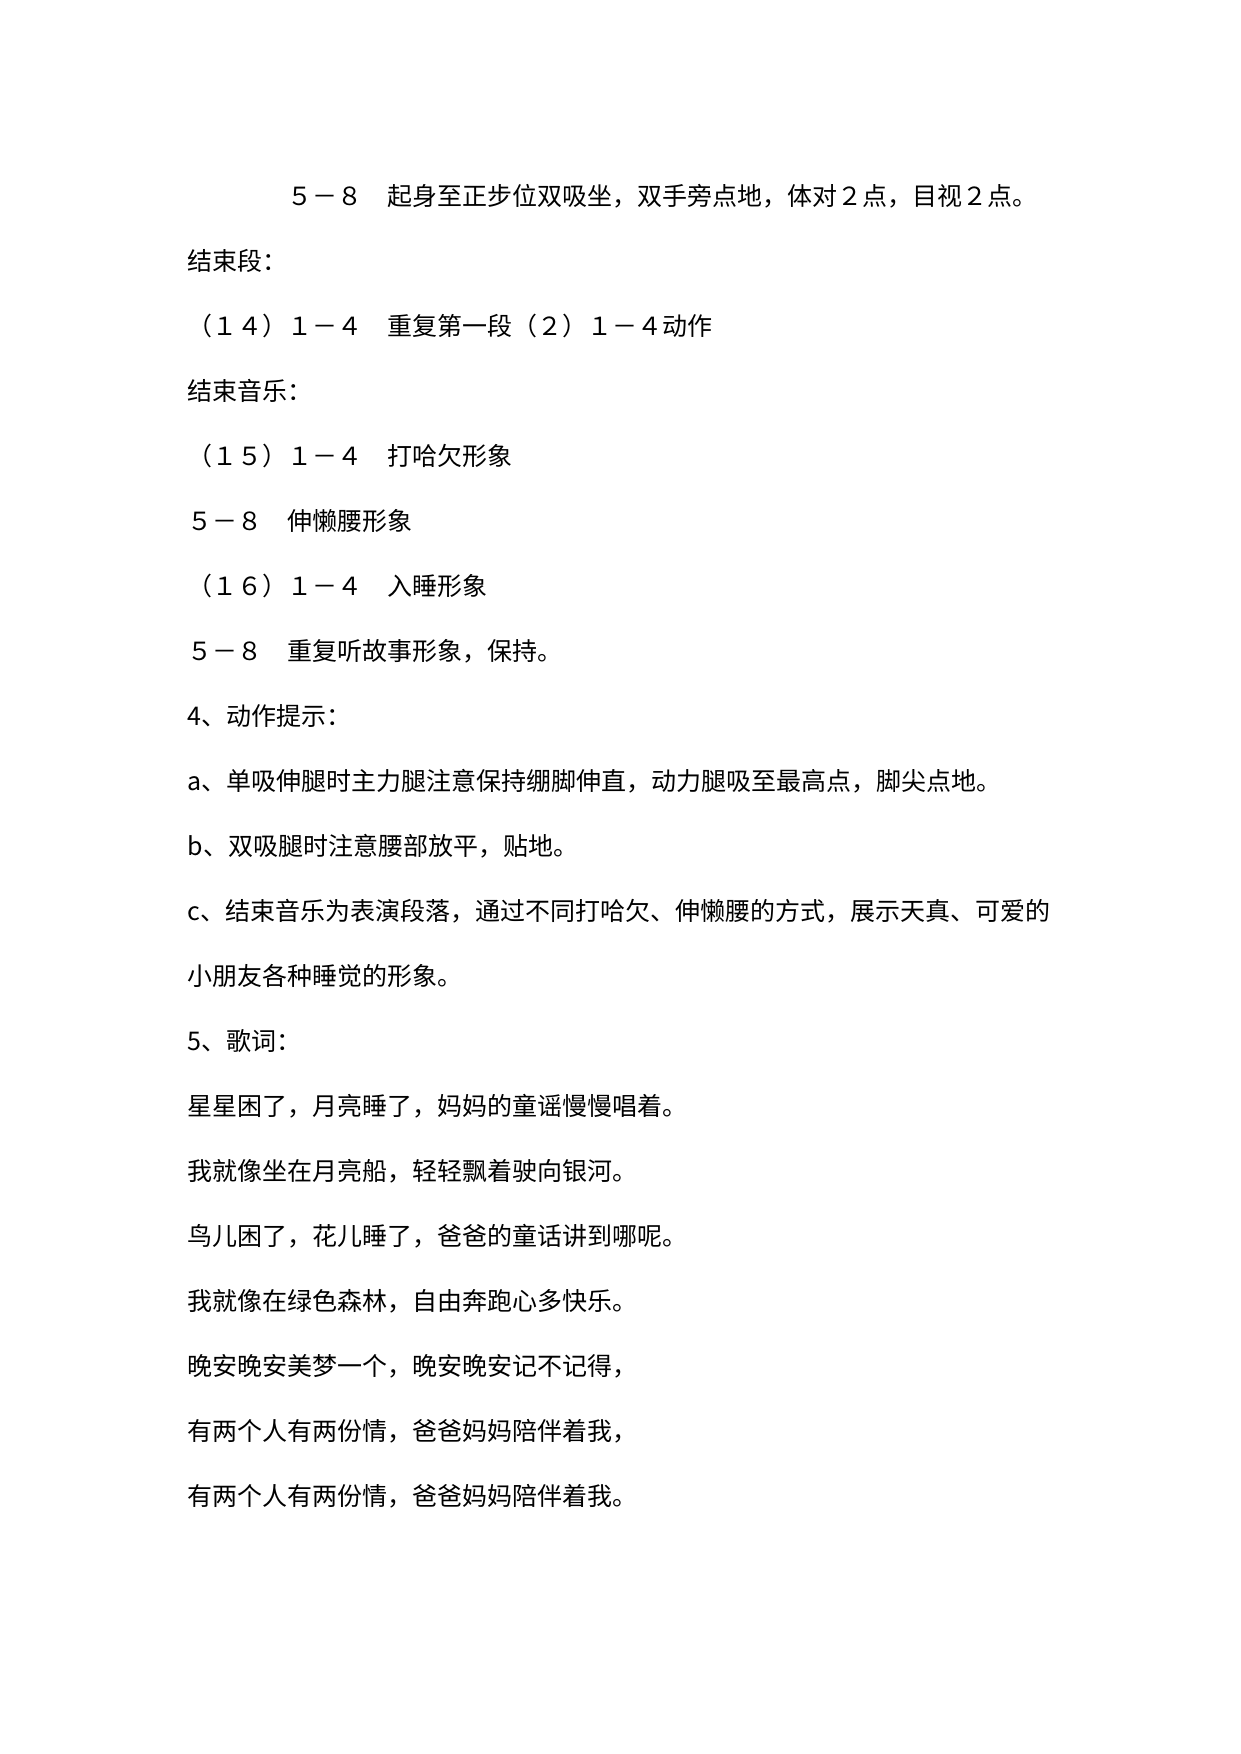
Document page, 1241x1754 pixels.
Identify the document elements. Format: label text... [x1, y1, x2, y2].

text a、单吸伸腿时主力腿注意保持绷脚伸直，动力腿吸至最高点，脚尖点地。 [187, 747, 1053, 812]
text 星星困了，月亮睡了，妈妈的童谣慢慢唱着。 [187, 1072, 1053, 1137]
text （１５）１－４ 打哈欠形象 [187, 422, 1053, 487]
text ５－８ 重复听故事形象，保持。 [187, 617, 1053, 682]
text ５－８ 伸懒腰形象 [187, 487, 1053, 552]
text ５－８ 起身至正步位双吸坐，双手旁点地，体对２点，目视２点。 [187, 162, 1053, 227]
text 有两个人有两份情，爸爸妈妈陪伴着我， [187, 1397, 1053, 1462]
text 结束音乐： [187, 357, 1053, 422]
text 有两个人有两份情，爸爸妈妈陪伴着我。 [187, 1462, 1053, 1527]
text （１６）１－４ 入睡形象 [187, 552, 1053, 617]
text 结束段： [187, 227, 1053, 292]
text （１４）１－４ 重复第一段（２）１－４动作 [187, 292, 1053, 357]
text 4、动作提示： [187, 682, 1053, 747]
text b、双吸腿时注意腰部放平，贴地。 [187, 812, 1053, 877]
text 我就像在绿色森林，自由奔跑心多快乐。 [187, 1267, 1053, 1332]
text c、结束音乐为表演段落，通过不同打哈欠、伸懒腰的方式，展示天真、可爱的小朋友各种睡觉的形象。 [187, 877, 1053, 1007]
text 5、歌词： [187, 1007, 1053, 1072]
text 鸟儿困了，花儿睡了，爸爸的童话讲到哪呢。 [187, 1202, 1053, 1267]
text 我就像坐在月亮船，轻轻飘着驶向银河。 [187, 1137, 1053, 1202]
text 晚安晚安美梦一个，晚安晚安记不记得， [187, 1332, 1053, 1397]
